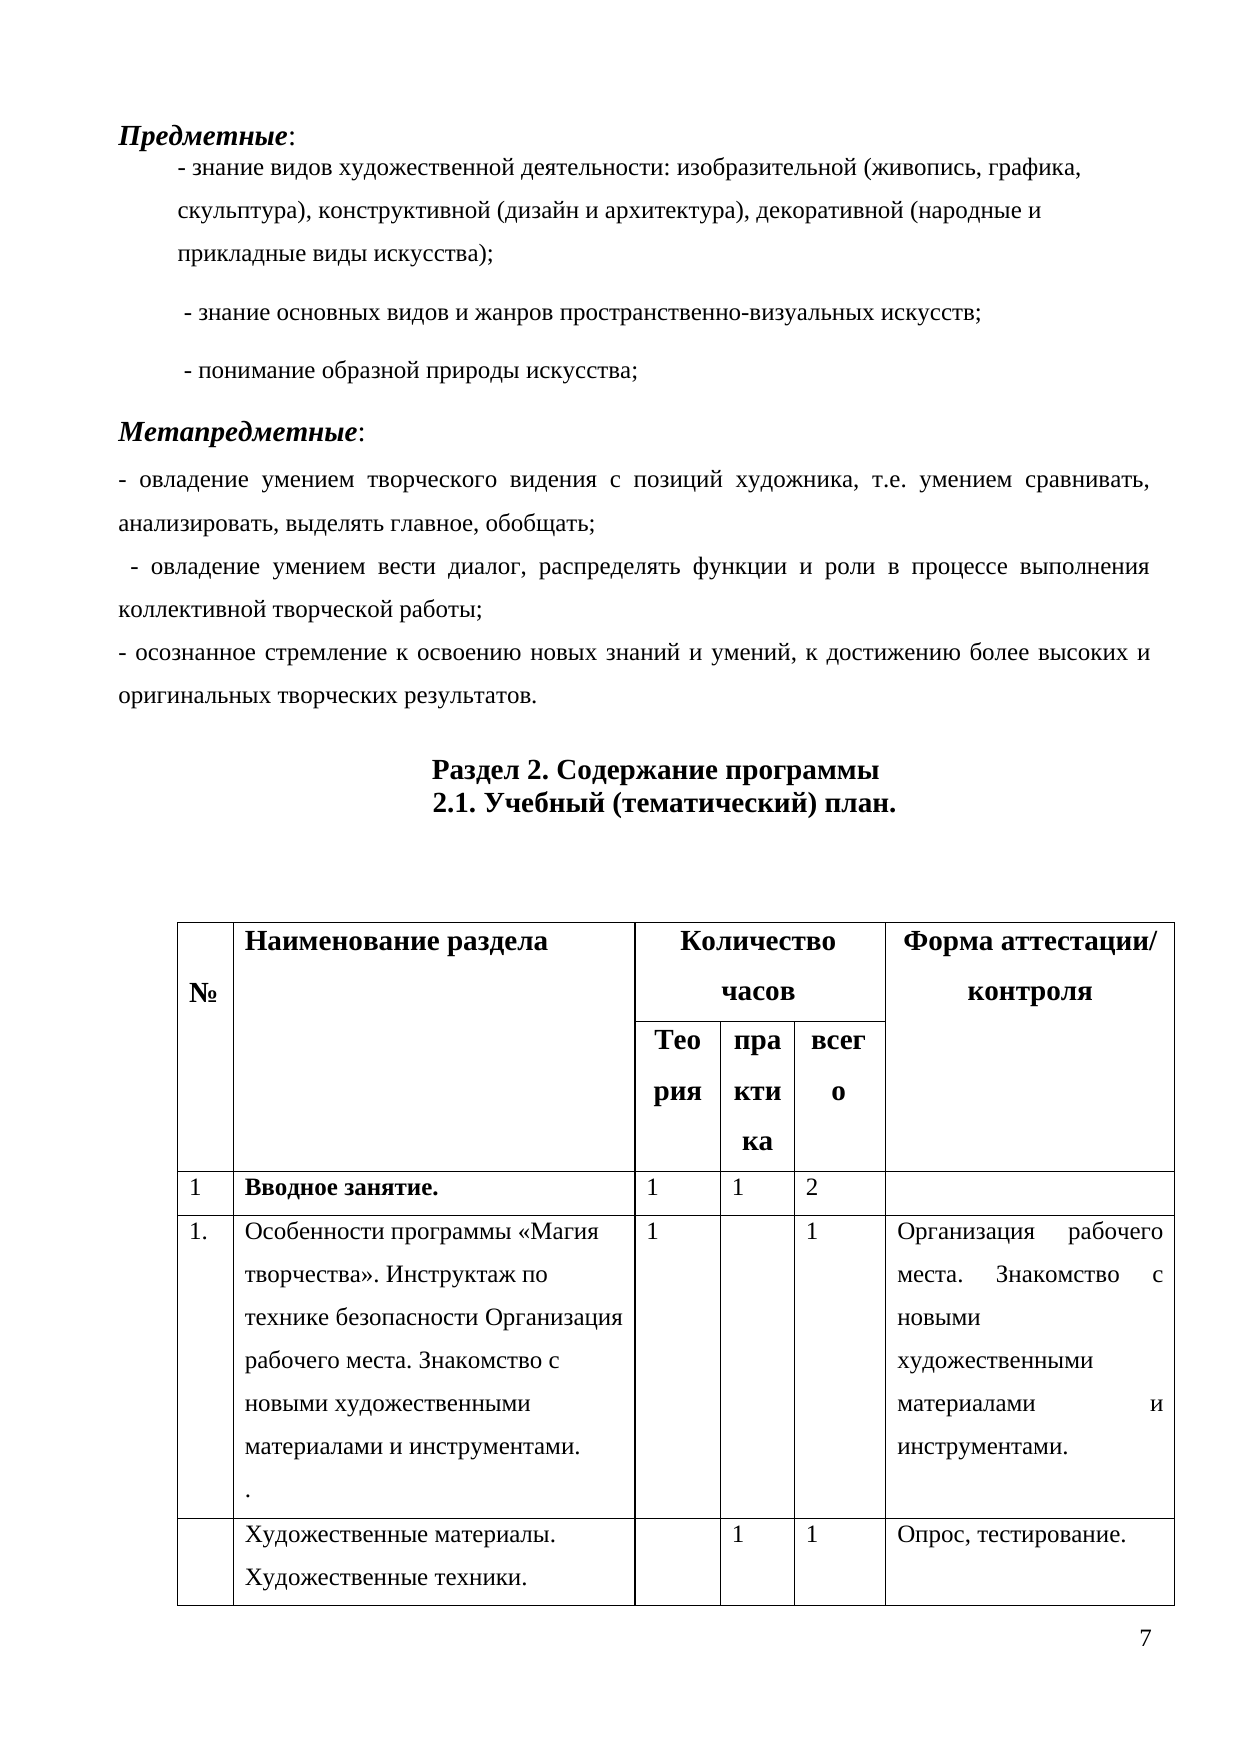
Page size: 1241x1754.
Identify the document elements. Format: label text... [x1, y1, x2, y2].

table_cell 1 [636, 1216, 720, 1518]
text - овладение умением творческого видения с позиций художника, т.е. умением сравнивать, анализировать, выделять главное, обобщать; [118, 464, 1152, 536]
table_cell 1 [178, 1172, 233, 1215]
table_cell Особенности программы «Магия творчества». Инструктаж по технике безопасности Организация рабочего места. Знакомство с новыми художественными материалами и инструментами. . [234, 1216, 634, 1518]
table_cell 1 [721, 1519, 794, 1605]
text Раздел 2. Содержание программы [118, 752, 1152, 786]
text Метапредметные: [118, 414, 1152, 448]
text 2.1. Учебный (тематический) план. [177, 786, 1152, 819]
table_cell [178, 1519, 233, 1605]
table_cell 1 [795, 1216, 885, 1518]
text - осознанное стремление к освоению новых знаний и умений, к достижению более высоких и оригинальных творческих результатов. [118, 637, 1152, 709]
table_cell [234, 1519, 634, 1605]
table_header Форма аттестации/ контроля [886, 923, 1174, 1171]
table_cell 1 [795, 1519, 885, 1605]
text - знание основных видов и жанров пространственно-визуальных искусств; [177, 297, 1152, 325]
table_cell Теория [636, 1022, 720, 1171]
table_cell [636, 1519, 720, 1605]
table_cell [886, 1172, 1174, 1215]
text Предметные: [118, 118, 1152, 152]
table_header Количество часов [636, 923, 885, 1021]
table_header Наименование раздела [234, 923, 634, 1171]
table_cell 1 [721, 1172, 794, 1215]
table_cell всего [795, 1022, 885, 1171]
table_cell Организация рабочего места. Знакомство с новыми художественными материалами и инструментами. [886, 1216, 1174, 1518]
table_cell практика [721, 1022, 794, 1171]
table_cell [721, 1216, 794, 1518]
text - понимание образной природы искусства; [177, 355, 1152, 384]
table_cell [886, 1519, 1174, 1605]
text - знание видов художественной деятельности: изобразительной (живопись, графика, скульптура), конструктивной (дизайн и архитектура), декоративной (народные и прикладные виды искусства); [177, 152, 1152, 267]
text - овладение умением вести диалог, распределять функции и роли в процессе выполнения коллективной творческой работы; [118, 551, 1152, 623]
table_header № [178, 923, 233, 1171]
table_cell 2 [795, 1172, 885, 1215]
table_cell 1 [636, 1172, 720, 1215]
table_cell 1. [178, 1216, 233, 1518]
table_cell Вводное занятие. [234, 1172, 634, 1215]
